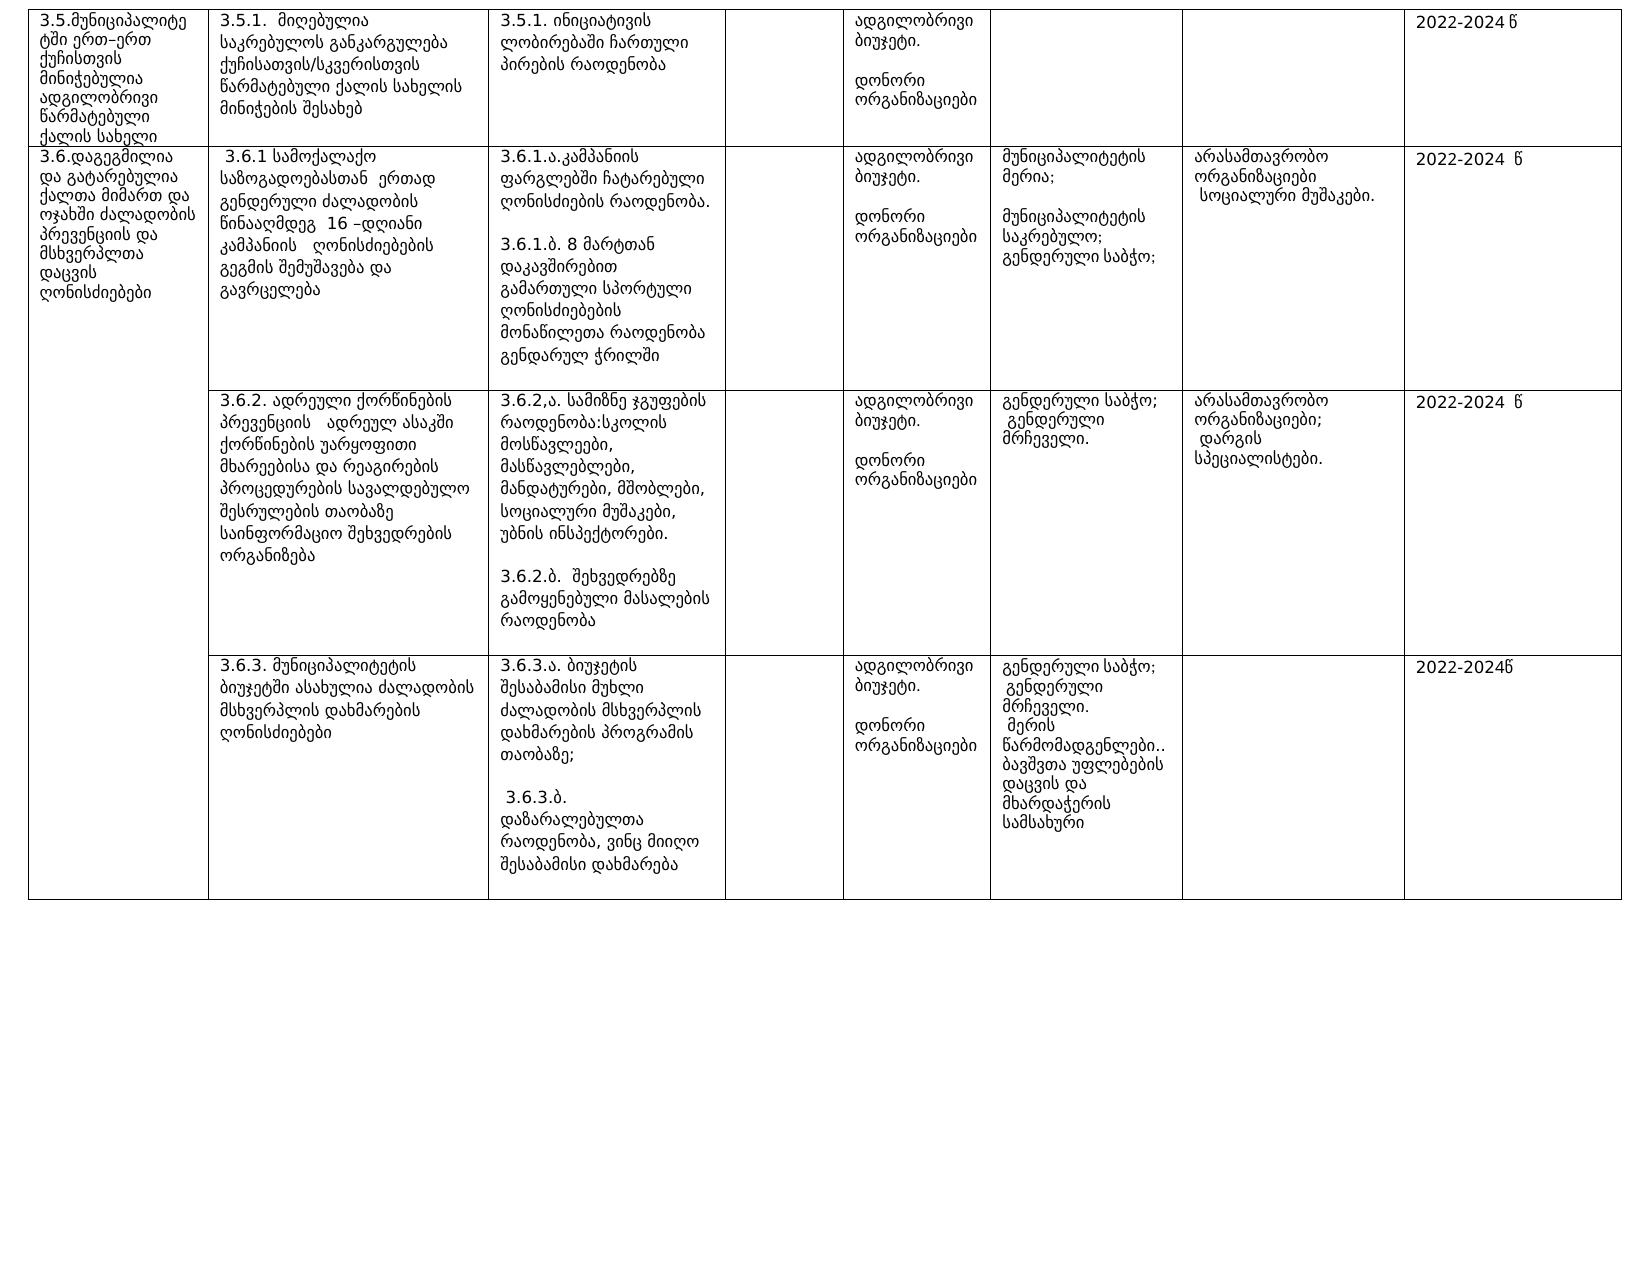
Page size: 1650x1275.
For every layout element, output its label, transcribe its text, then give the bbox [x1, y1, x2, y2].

table_cell 2022-2024 წ [1405, 10, 1621, 146]
table_cell არასამთავრობო ორგანიზაციები; დარგის სპეციალისტები. [1183, 391, 1404, 655]
table_cell [726, 10, 843, 146]
table_cell [29, 655, 208, 898]
table_cell [991, 10, 1182, 146]
table_cell [1183, 656, 1404, 898]
table_cell 3.5.1. მიღებულია საკრებულოს განკარგულება ქუჩისათვის/სკვერისთვის წარმატებული ქალის სახელის მინიჭების შესახებ [209, 10, 488, 146]
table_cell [844, 10, 990, 146]
table_cell 3.6.2,ა. სამიზნე ჯგუფების რაოდენობა:სკოლის მოსწავლეები, მასწავლებლები, მანდატურები, მშობლები, სოციალური მუშაკები, უბნის ინსპექტორები. 3.6.2.ბ. შეხვედრებზე გამოყენებული მასალების რაოდენობა [489, 391, 725, 655]
table_cell 3.6.დაგეგმილია და გატარებულია ქალთა მიმართ და ოჯახში ძალადობის პრევენციის და მსხვერპლთა დაცვის ღონისძიებები [29, 147, 208, 655]
table_cell [726, 391, 843, 655]
table_cell გენდერული საბჭო; გენდერული მრჩეველი. მერის წარმომადგენლები.. ბავშვთა უფლებების დაცვის და მხარდაჭერის სამსახური [991, 656, 1182, 898]
table_cell 3.6.2. ადრეული ქორწინების პრევენციის ადრეულ ასაკში ქორწინების უარყოფითი მხარეებისა და რეაგირების პროცედურების სავალდებულო შესრულების თაობაზე საინფორმაციო შეხვედრების ორგანიზება [209, 391, 488, 655]
table_cell [726, 147, 843, 389]
table_cell [1183, 10, 1404, 146]
table_cell 2022-2024 წ [1405, 391, 1621, 655]
table_cell არასამთავრობო ორგანიზაციები სოციალური მუშაკები. [1183, 147, 1404, 389]
table_cell ადგილობრივი ბიუჯეტი. დონორი ორგანიზაციები [844, 656, 990, 898]
table_cell 2022-2024წ [1405, 656, 1621, 898]
table_cell 2022-2024 წ [1405, 147, 1621, 389]
table_cell 3.6.3.ა. ბიუჯეტის შესაბამისი მუხლი ძალადობის მსხვერპლის დახმარების პროგრამის თაობაზე; 3.6.3.ბ. დაზარალებულთა რაოდენობა, ვინც მიიღო შესაბამისი დახმარება [489, 656, 725, 898]
table_cell 3.5.1. ინიციატივის ლობირებაში ჩართული პირების რაოდენობა [489, 10, 725, 146]
table_cell 3.6.3. მუნიციპალიტეტის ბიუჯეტში ასახულია ძალადობის მსხვერპლის დახმარების ღონისძიებები [209, 656, 488, 898]
table_cell ადგილობრივი ბიუჯეტი. დონორი ორგანიზაციები [844, 391, 990, 655]
table_cell 3.5.მუნიციპალიტეტში ერთ–ერთ ქუჩისთვის მინიჭებულია ადგილობრივი წარმატებული ქალის სახელი [29, 10, 208, 146]
table_cell გენდერული საბჭო; გენდერული მრჩეველი. [991, 391, 1182, 655]
table_cell 3.6.1.ა.კამპანიის ფარგლებში ჩატარებული ღონისძიების რაოდენობა. 3.6.1.ბ. 8 მარტთან დაკავშირებით გამართული სპორტული ღონისძიებების მონაწილეთა რაოდენობა გენდარულ ჭრილში [489, 147, 725, 389]
table_cell მუნიციპალიტეტის მერია; მუნიციპალიტეტის საკრებულო; გენდერული საბჭო; [991, 147, 1182, 389]
table_cell 3.6.1 სამოქალაქო საზოგადოებასთან ერთად გენდერული ძალადობის წინააღმდეგ 16 –დღიანი კამპანიის ღონისძიებების გეგმის შემუშავება და გავრცელება [209, 147, 488, 389]
table_cell ადგილობრივი ბიუჯეტი. დონორი ორგანიზაციები [844, 147, 990, 389]
table_cell [726, 656, 843, 898]
